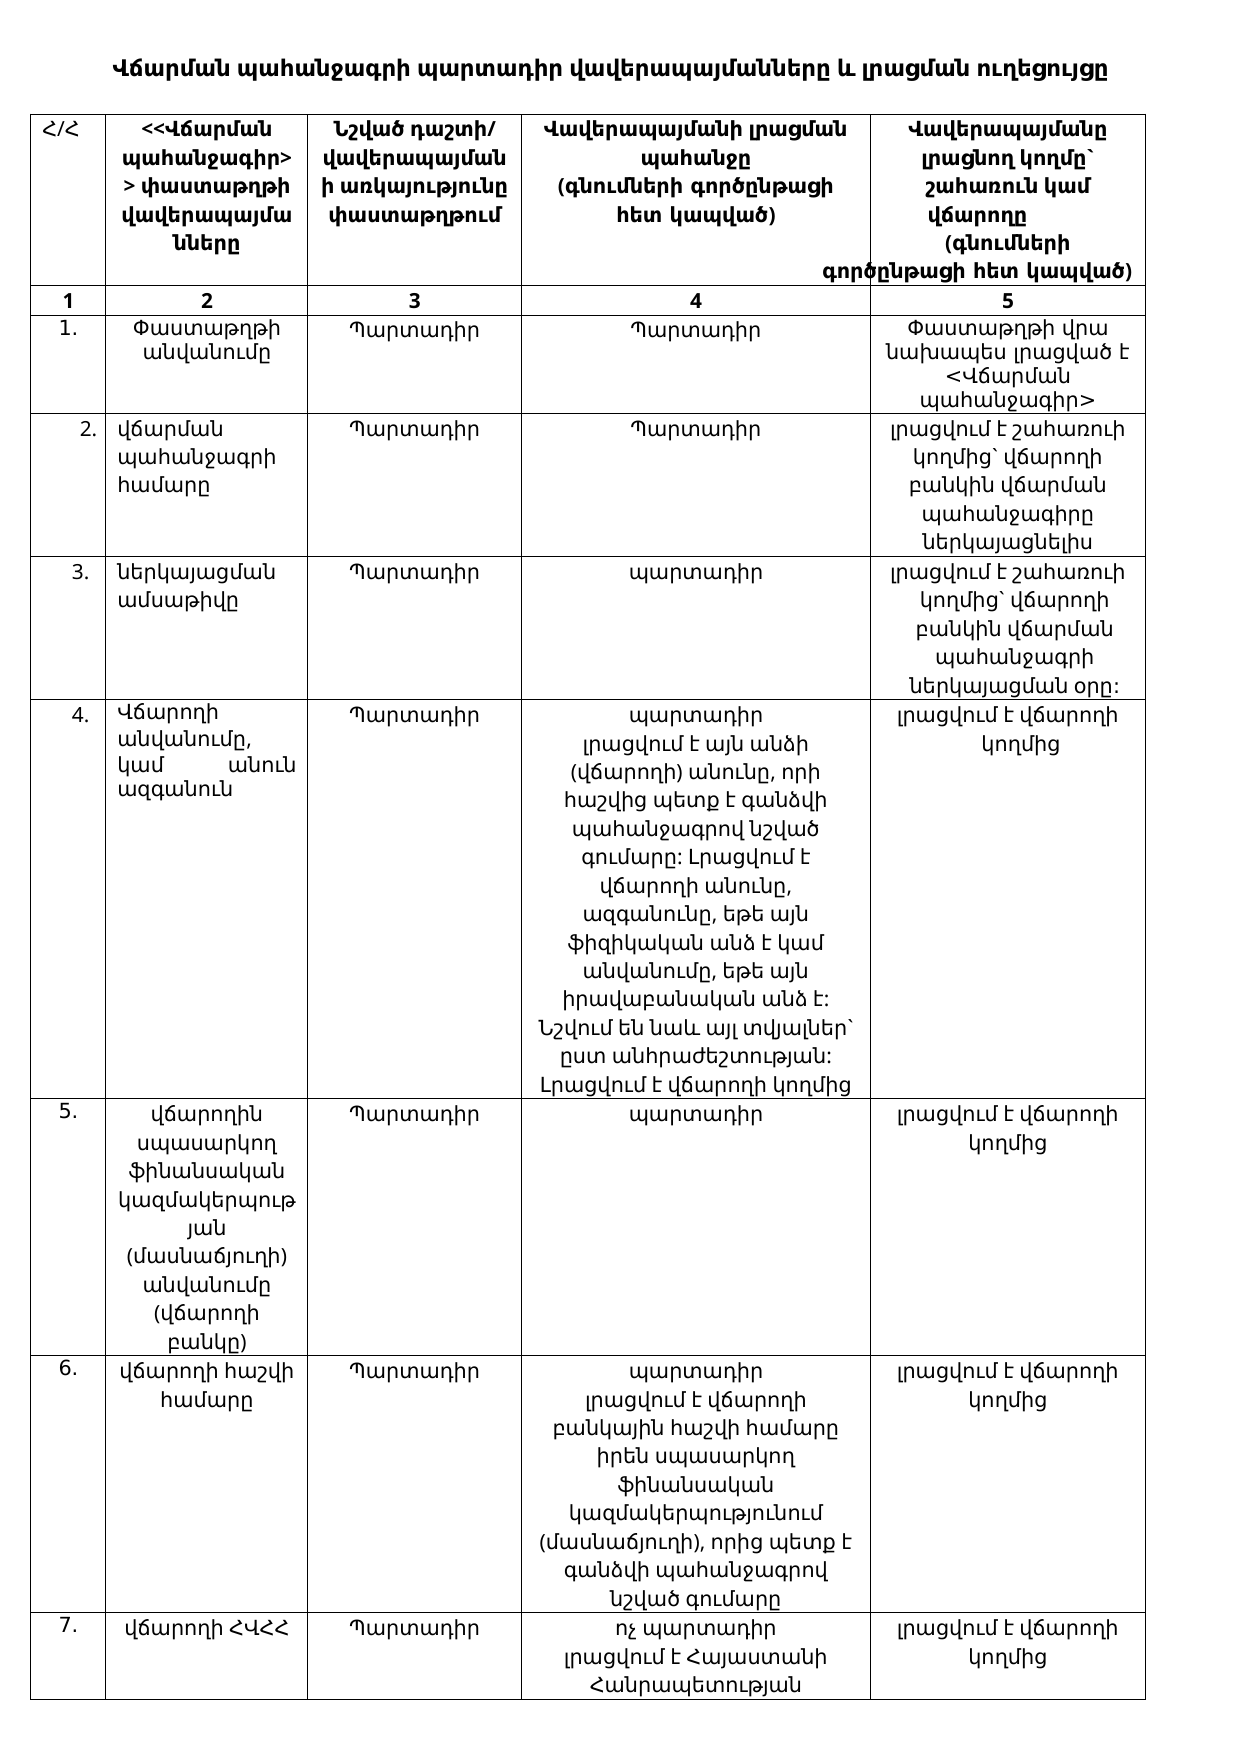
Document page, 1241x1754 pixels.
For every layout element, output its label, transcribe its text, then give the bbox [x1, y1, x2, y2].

table_cell պարտադիր լրացվում է այն անձի (վճարողի) անունը, որի հաշվից պետք է գանձվի պահանջագրով նշված գումարը: Լրացվում է վճարողի անունը, ազգանունը, եթե այն ֆիզիկական անձ է կամ անվանումը, եթե այն իրավաբանական անձ է: Նշվում են նաև այլ տվյալներ` ըստ անհրաժեշտության: Լրացվում է վճարողի կողմից [522, 700, 870, 1098]
table_cell Վճարողի անվանումը, կամ անուն ազգանուն [106, 700, 307, 1098]
table_cell պարտադիր [522, 1099, 870, 1355]
table_cell Պարտադիր [522, 414, 870, 556]
table_cell վճարողին սպասարկող ֆինանսական կազմակերպության (մասնաճյուղի) անվանումը (վճարողի բանկը) [106, 1099, 307, 1355]
table_cell 5 [871, 286, 1145, 314]
table_cell Պարտադիր [522, 316, 870, 413]
table_cell Փաստաթղթի վրա նախապես լրացված է <Վճարման պահանջագիր> [871, 316, 1145, 413]
table_cell պարտադիր լրացվում է վճարողի բանկային հաշվի համարը իրեն սպասարկող ֆինանսական կազմակերպությունում (մասնաճյուղի), որից պետք է գանձվի պահանջագրով նշված գումարը [522, 1356, 870, 1612]
table_cell Պարտադիր [308, 1356, 521, 1612]
table_cell Պարտադիր [308, 700, 521, 1098]
table_cell 6. [31, 1356, 105, 1612]
table_cell 1 [31, 286, 105, 314]
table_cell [522, 1613, 870, 1699]
table_cell 2 [106, 286, 307, 314]
table_cell պարտադիր [522, 557, 870, 699]
table_header <<Վճարման պահանջագիր>> փաստաթղթի վավերապայմանները [106, 115, 307, 285]
table_cell վճարողի հաշվի համարը [106, 1356, 307, 1612]
table_cell 3 [308, 286, 521, 314]
table_cell [31, 700, 105, 1098]
table_cell [31, 557, 105, 699]
table_cell 4 [522, 286, 870, 314]
table_cell 7. [31, 1613, 105, 1699]
table_cell 5. [31, 1099, 105, 1355]
table_cell լրացվում է վճարողի կողմից [871, 1099, 1145, 1355]
table_cell ներկայացման ամսաթիվը [106, 557, 307, 699]
table_cell 1. [31, 316, 105, 413]
table_cell Փաստաթղթի անվանումը [106, 316, 307, 413]
table_header Նշված դաշտի/ վավերապայմանի առկայությունը փաստաթղթում [308, 115, 521, 285]
table_cell լրացվում է վճարողի կողմից [871, 700, 1145, 1098]
table_cell Պարտադիր [308, 557, 521, 699]
table_cell [31, 414, 105, 556]
table_cell լրացվում է վճարողի կողմից [871, 1356, 1145, 1612]
table_cell Պարտադիր [308, 316, 521, 413]
table_cell Պարտադիր [308, 414, 521, 556]
table_cell լրացվում է շահառուի կողմից` վճարողի բանկին վճարման պահանջագրի ներկայացման օրը: [871, 557, 1145, 699]
table_cell Պարտադիր [308, 1613, 521, 1699]
table_header Վավերապայմանի լրացման պահանջը (գնումների գործընթացի հետ կապված) [522, 115, 870, 285]
table_cell Պարտադիր [308, 1099, 521, 1355]
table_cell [871, 1613, 1145, 1699]
table_cell վճարողի ՀՎՀՀ [106, 1613, 307, 1699]
table_header Հ/Հ [31, 115, 105, 285]
table_cell լրացվում է շահառուի կողմից` վճարողի բանկին վճարման պահանջագիրը ներկայացնելիս [871, 414, 1145, 556]
table_header Վավերապայմանը լրացնող կողմը` շահառուն կամ վճարողը (գնումների գործընթացի հետ կապված) [871, 115, 1145, 285]
text Վճարման պահանջագրի պարտադիր վավերապայմանները և լրացման ուղեցույցը [69, 56, 1152, 82]
table_cell վճարման պահանջագրի համարը [106, 414, 307, 556]
